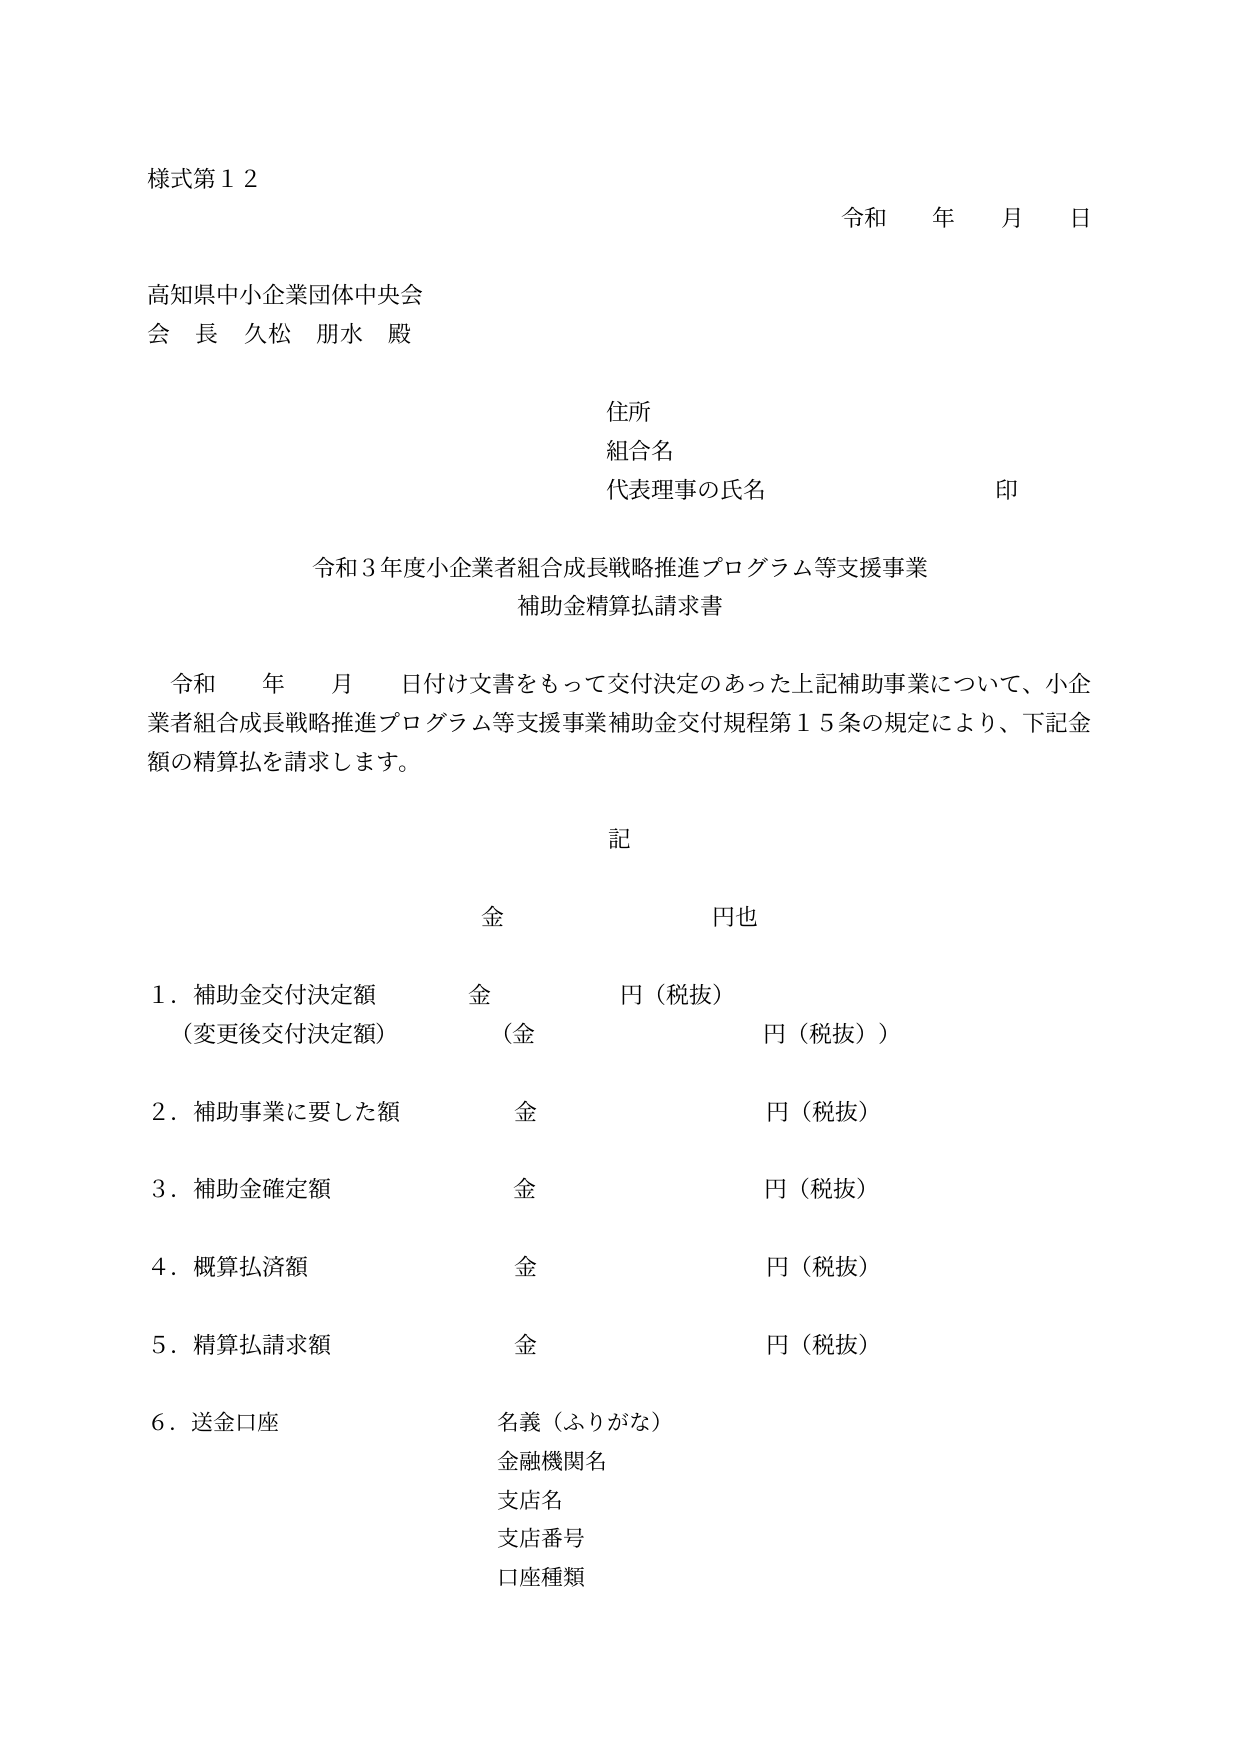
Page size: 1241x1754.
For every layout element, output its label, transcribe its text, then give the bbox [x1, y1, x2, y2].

text 令和３年度小企業者組合成長戦略推進プログラム等支援事業 [148, 547, 1092, 586]
text １．補助金交付決定額 金 円（税抜） [148, 974, 1092, 1013]
text 金融機関名 [148, 1440, 1092, 1479]
text 口座種類 [148, 1557, 1092, 1596]
text 様式第１２ [148, 158, 1092, 197]
text 記 [148, 819, 1092, 857]
text 会 長 久松 朋水 殿 [148, 313, 1092, 352]
text ５．精算払請求額 金 円（税抜） [148, 1324, 1092, 1363]
text 令和 年 月 日 [148, 197, 1092, 236]
text （変更後交付決定額） （金 円（税抜）） [148, 1013, 1092, 1052]
text ４．概算払済額 金 円（税抜） [148, 1246, 1092, 1285]
text 組合名 [606, 430, 1092, 469]
text 金 円也 [148, 896, 1092, 935]
text ６．送金口座 名義（ふりがな） [148, 1401, 1092, 1440]
text 令和 年 月 日付け文書をもって交付決定のあった上記補助事業について、小企業者組合成長戦略推進プログラム等支援事業補助金交付規程第１５条の規定により、下記金額の精算払を請求します。 [148, 663, 1092, 780]
text 代表理事の氏名 印 [606, 469, 1092, 508]
text 支店番号 [148, 1518, 1092, 1557]
text ２．補助事業に要した額 金 円（税抜） [148, 1091, 1092, 1129]
text 支店名 [148, 1479, 1092, 1518]
text ３．補助金確定額 金 円（税抜） [148, 1168, 1092, 1207]
text 高知県中小企業団体中央会 [148, 275, 1092, 313]
text 住所 [606, 391, 1092, 430]
text 補助金精算払請求書 [148, 586, 1092, 624]
